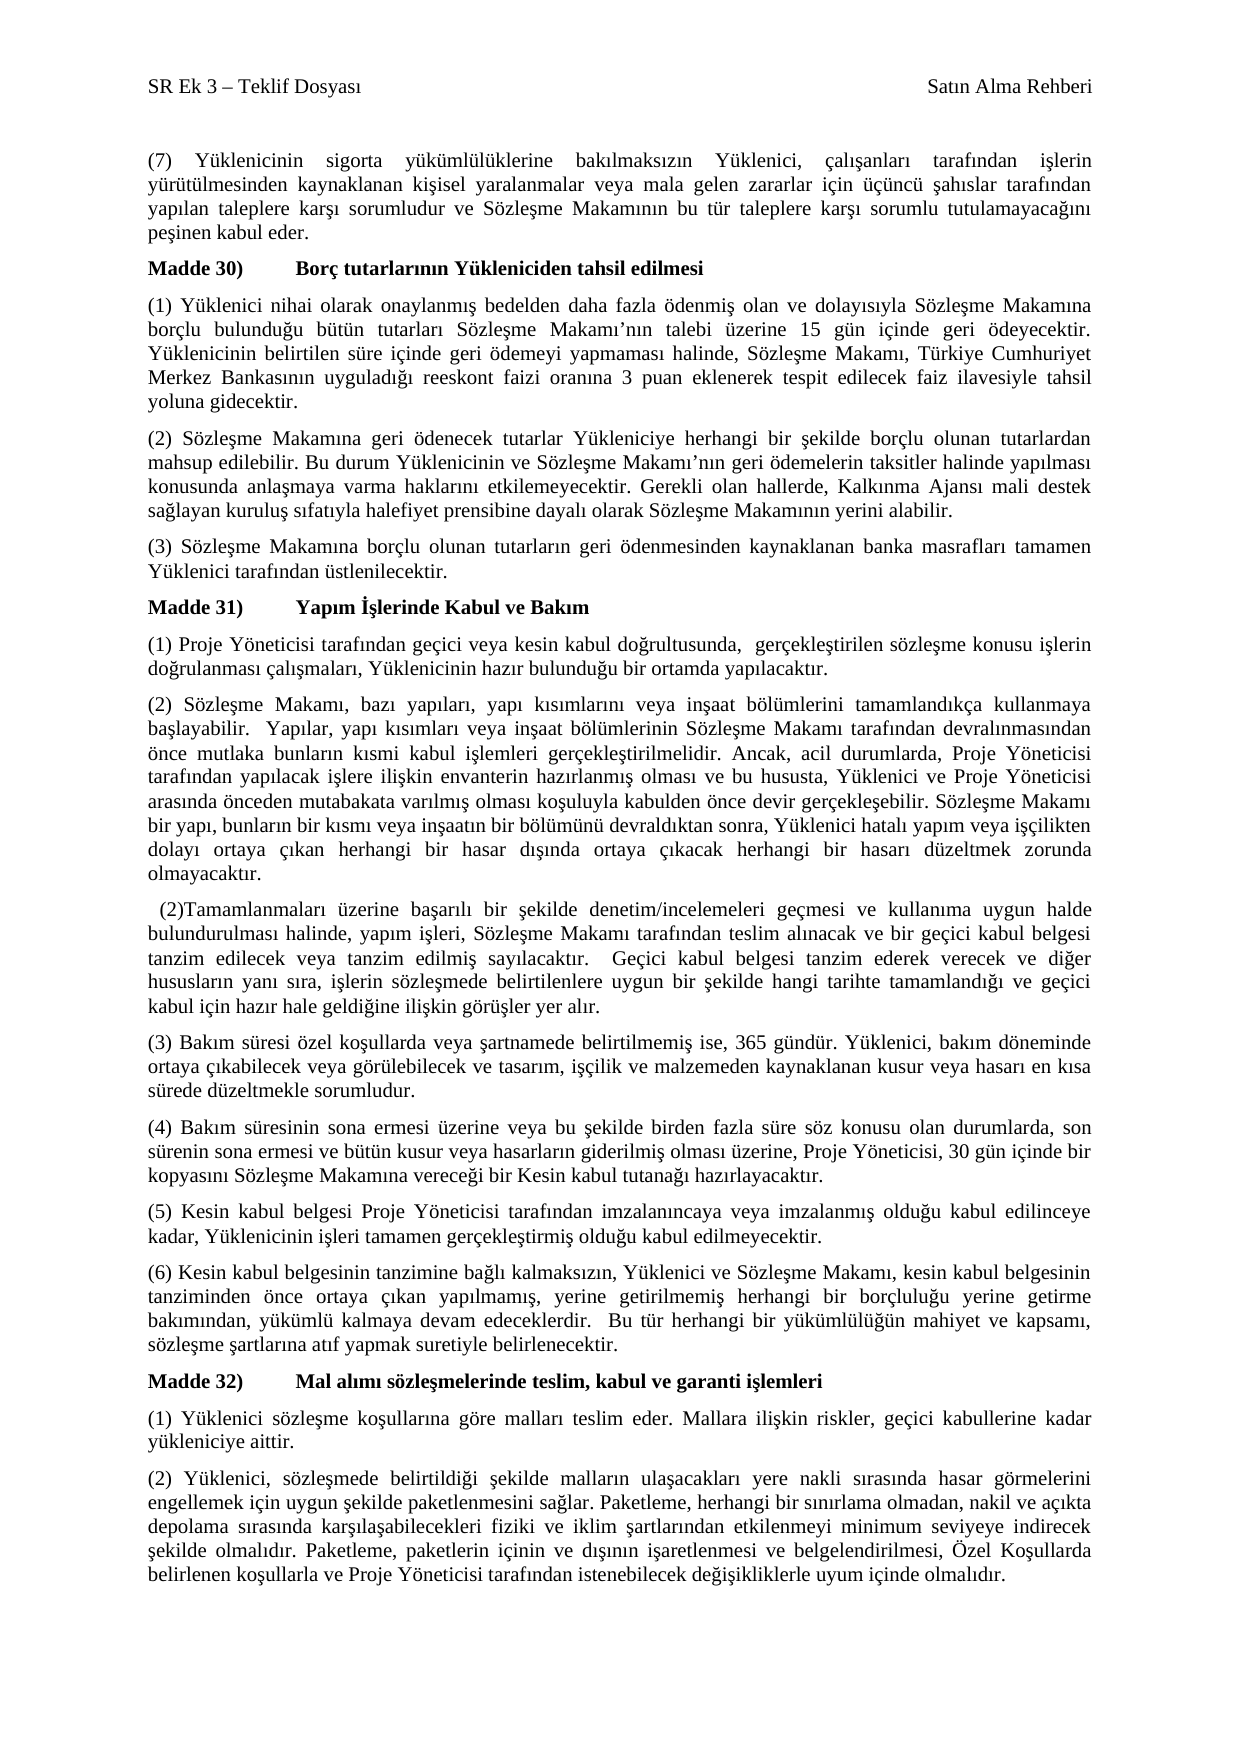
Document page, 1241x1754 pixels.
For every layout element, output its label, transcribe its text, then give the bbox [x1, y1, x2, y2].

text (1) Yüklenici nihai olarak onaylanmış bedelden daha fazla ödenmiş olan ve dolayısıyla Sözleşme Makamına borçlu bulunduğu bütün tutarları Sözleşme Makamı’nın talebi üzerine 15 gün içinde geri ödeyecektir. Yüklenicinin belirtilen süre içinde geri ödemeyi yapmaması halinde, Sözleşme Makamı, Türkiye Cumhuriyet Merkez Bankasının uyguladığı reeskont faizi oranına 3 puan eklenerek tespit edilecek faiz ilavesiyle tahsil yoluna gidecektir. [148, 293, 1093, 413]
text (2) Sözleşme Makamı, bazı yapıları, yapı kısımlarını veya inşaat bölümlerini tamamlandıkça kullanmaya başlayabilir. Yapılar, yapı kısımları veya inşaat bölümlerinin Sözleşme Makamı tarafından devralınmasından önce mutlaka bunların kısmi kabul işlemleri gerçekleştirilmelidir. Ancak, acil durumlarda, Proje Yöneticisi tarafından yapılacak işlere ilişkin envanterin hazırlanmış olması ve bu hususta, Yüklenici ve Proje Yöneticisi arasında önceden mutabakata varılmış olması koşuluyla kabulden önce devir gerçekleşebilir. Sözleşme Makamı bir yapı, bunların bir kısmı veya inşaatın bir bölümünü devraldıktan sonra, Yüklenici hatalı yapım veya işçilikten dolayı ortaya çıkan herhangi bir hasar dışında ortaya çıkacak herhangi bir hasarı düzeltmek zorunda olmayacaktır. [148, 692, 1093, 885]
text (7) Yüklenicinin sigorta yükümlülüklerine bakılmaksızın Yüklenici, çalışanları tarafından işlerin yürütülmesinden kaynaklanan kişisel yaralanmalar veya mala gelen zararlar için üçüncü şahıslar tarafından yapılan taleplere karşı sorumludur ve Sözleşme Makamının bu tür taleplere karşı sorumlu tutulamayacağını peşinen kabul eder. [148, 148, 1093, 244]
text (6) Kesin kabul belgesinin tanzimine bağlı kalmaksızın, Yüklenici ve Sözleşme Makamı, kesin kabul belgesinin tanziminden önce ortaya çıkan yapılmamış, yerine getirilmemiş herhangi bir borçluluğu yerine getirme bakımından, yükümlü kalmaya devam edeceklerdir. Bu tür herhangi bir yükümlülüğün mahiyet ve kapsamı, sözleşme şartlarına atıf yapmak suretiyle belirlenecektir. [148, 1260, 1093, 1356]
text (4) Bakım süresinin sona ermesi üzerine veya bu şekilde birden fazla süre söz konusu olan durumlarda, son sürenin sona ermesi ve bütün kusur veya hasarların giderilmiş olması üzerine, Proje Yöneticisi, 30 gün içinde bir kopyasını Sözleşme Makamına vereceği bir Kesin kabul tutanağı hazırlayacaktır. [148, 1115, 1093, 1187]
text (1) Yüklenici sözleşme koşullarına göre malları teslim eder. Mallara ilişkin riskler, geçici kabullerine kadar yükleniciye aittir. [148, 1405, 1093, 1453]
text (5) Kesin kabul belgesi Proje Yöneticisi tarafından imzalanıncaya veya imzalanmış olduğu kabul edilinceye kadar, Yüklenicinin işleri tamamen gerçekleştirmiş olduğu kabul edilmeyecektir. [148, 1199, 1093, 1248]
text (2) Yüklenici, sözleşmede belirtildiği şekilde malların ulaşacakları yere nakli sırasında hasar görmelerini engellemek için uygun şekilde paketlenmesini sağlar. Paketleme, herhangi bir sınırlama olmadan, nakil ve açıkta depolama sırasında karşılaşabilecekleri fiziki ve iklim şartlarından etkilenmeyi minimum seviyeye indirecek şekilde olmalıdır. Paketleme, paketlerin içinin ve dışının işaretlenmesi ve belgelendirilmesi, Özel Koşullarda belirlenen koşullarla ve Proje Yöneticisi tarafından istenebilecek değişikliklerle uyum içinde olmalıdır. [148, 1466, 1093, 1586]
text (1) Proje Yöneticisi tarafından geçici veya kesin kabul doğrultusunda, gerçekleştirilen sözleşme konusu işlerin doğrulanması çalışmaları, Yüklenicinin hazır bulunduğu bir ortamda yapılacaktır. [148, 632, 1093, 680]
list Mal alımı sözleşmelerinde teslim, kabul ve garanti işlemleri [148, 1369, 1093, 1393]
text (2) Sözleşme Makamına geri ödenecek tutarlar Yükleniciye herhangi bir şekilde borçlu olunan tutarlardan mahsup edilebilir. Bu durum Yüklenicinin ve Sözleşme Makamı’nın geri ödemelerin taksitler halinde yapılması konusunda anlaşmaya varma haklarını etkilemeyecektir. Gerekli olan hallerde, Kalkınma Ajansı mali destek sağlayan kuruluş sıfatıyla halefiyet prensibine dayalı olarak Sözleşme Makamının yerini alabilir. [148, 426, 1093, 522]
text (2)Tamamlanmaları üzerine başarılı bir şekilde denetim/incelemeleri geçmesi ve kullanıma uygun halde bulundurulması halinde, yapım işleri, Sözleşme Makamı tarafından teslim alınacak ve bir geçici kabul belgesi tanzim edilecek veya tanzim edilmiş sayılacaktır. Geçici kabul belgesi tanzim ederek verecek ve diğer hususların yanı sıra, işlerin sözleşmede belirtilenlere uygun bir şekilde hangi tarihte tamamlandığı ve geçici kabul için hazır hale geldiğine ilişkin görüşler yer alır. [148, 897, 1093, 1018]
text (3) Sözleşme Makamına borçlu olunan tutarların geri ödenmesinden kaynaklanan banka masrafları tamamen Yüklenici tarafından üstlenilecektir. [148, 534, 1093, 583]
list Borç tutarlarının Yükleniciden tahsil edilmesi [148, 256, 1093, 280]
text (3) Bakım süresi özel koşullarda veya şartnamede belirtilmemiş ise, 365 gündür. Yüklenici, bakım döneminde ortaya çıkabilecek veya görülebilecek ve tasarım, işçilik ve malzemeden kaynaklanan kusur veya hasarı en kısa sürede düzeltmekle sorumludur. [148, 1030, 1093, 1102]
list Yapım İşlerinde Kabul ve Bakım [148, 595, 1093, 619]
